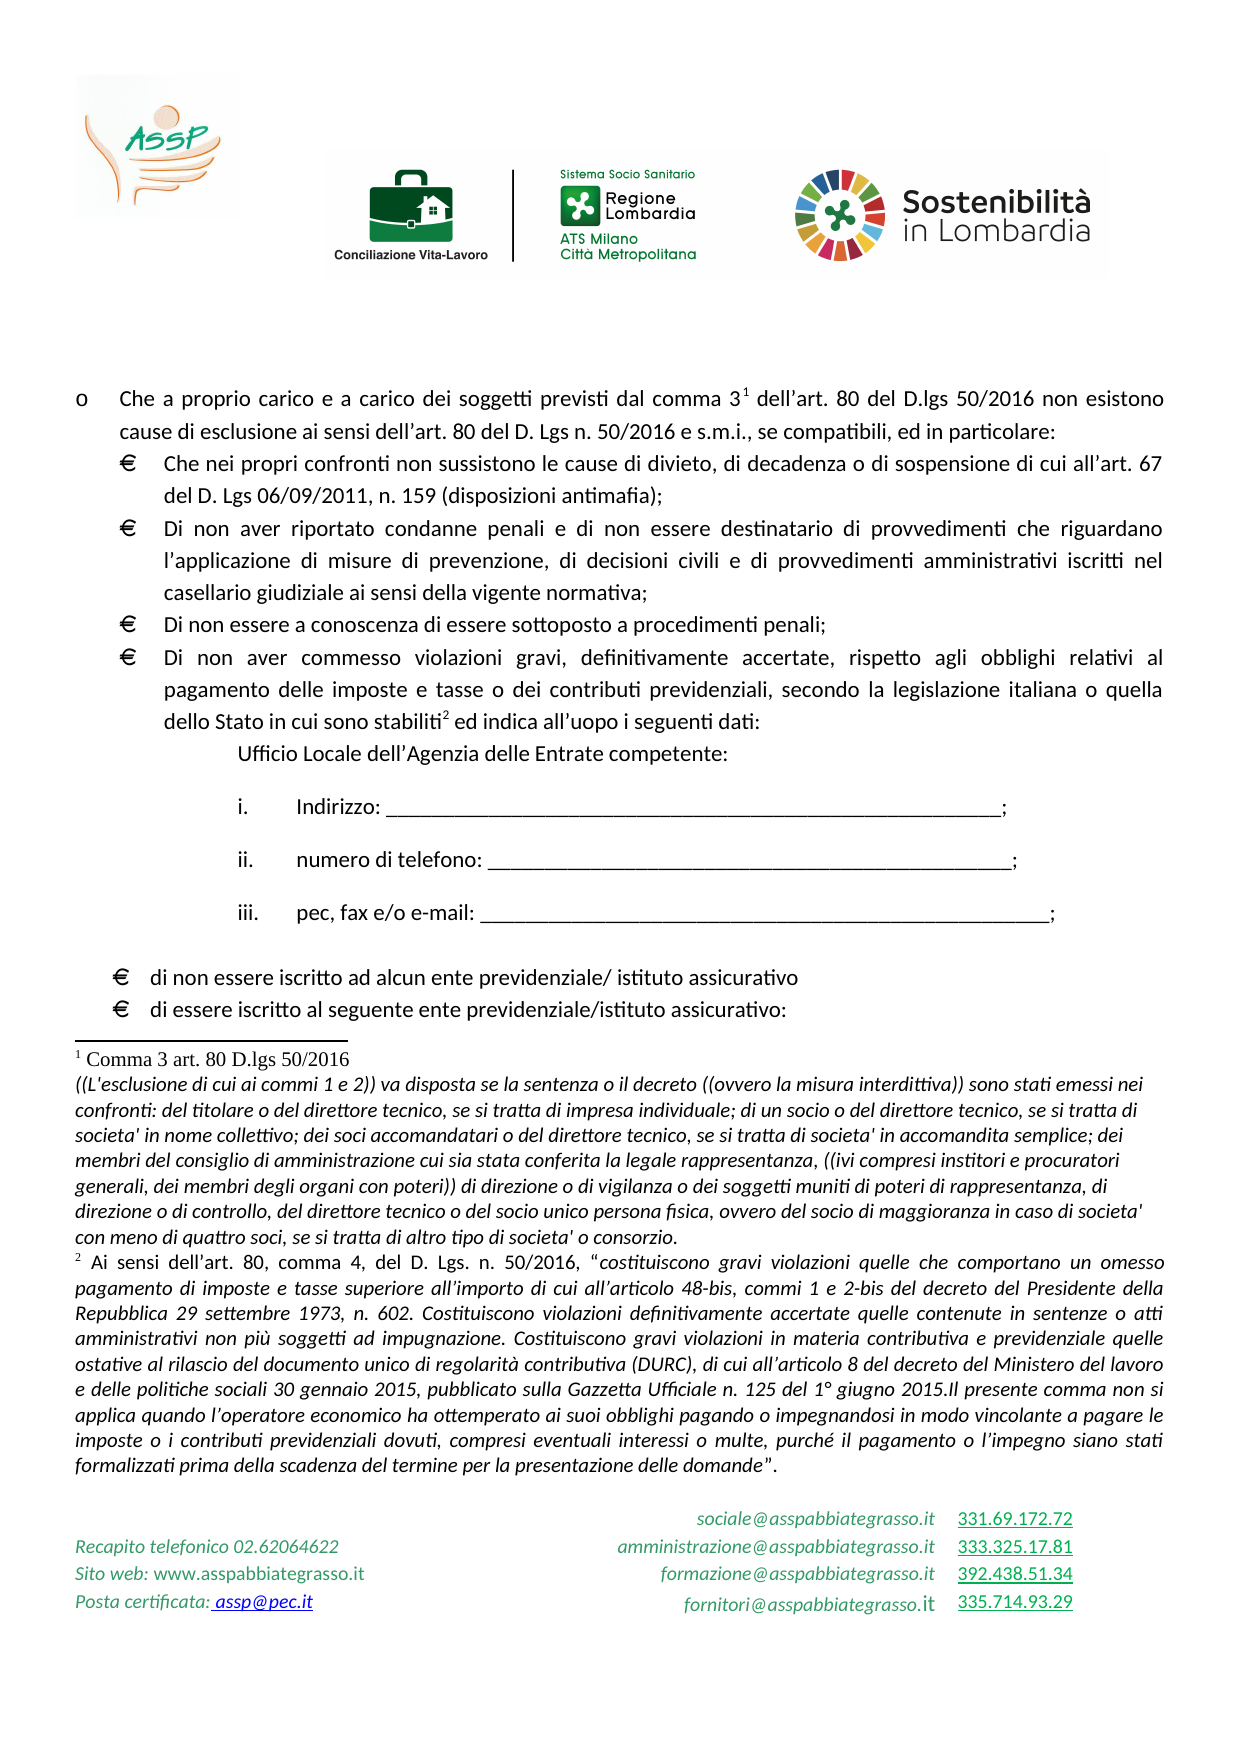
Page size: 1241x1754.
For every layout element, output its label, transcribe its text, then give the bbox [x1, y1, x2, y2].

text i. Indirizzo: ______________________________________________________; [193, 792, 1165, 820]
text iii. pec, fax e/o e-mail: __________________________________________________; [193, 898, 1165, 926]
list Di non aver riportato condanne penali e di non essere destinatario di provvedimenti che riguardano l’applicazione di misure di prevenzione, di decisioni civili e di provvedimenti amministrativi iscritti nel casellario giudiziale ai sensi della vigente normativa; [119, 514, 1165, 606]
list Che a proprio carico e a carico dei soggetti previsti dal comma 3 dell’art. 80 del D.lgs 50/2016 non esistono cause di esclusione ai sensi dell’art. 80 del D. Lgs n. 50/2016 e s.m.i., se compatibili, ed in particolare: [75, 384, 1165, 445]
list di essere iscritto al seguente ente previdenziale/istituto assicurativo: [112, 995, 1157, 1023]
list Di non essere a conoscenza di essere sottoposto a procedimenti penali; [119, 610, 1165, 638]
list Di non aver commesso violazioni gravi, definitivamente accertate, rispetto agli obblighi relativi al pagamento delle imposte e tasse o dei contributi previdenziali, secondo la legislazione italiana o quella dello Stato in cui sono stabiliti ed indica all’uopo i seguenti dati: [119, 643, 1165, 735]
text Ufficio Locale dell’Agenzia delle Entrate competente: [193, 739, 1165, 767]
list di non essere iscritto ad alcun ente previdenziale/ istituto assicurativo [112, 963, 1157, 991]
picture [75, 73, 239, 219]
picture [324, 150, 1109, 279]
list Che nei propri confronti non sussistono le cause di divieto, di decadenza o di sospensione di cui all’art. 67 del D. Lgs 06/09/2011, n. 159 (disposizioni antimafia); [119, 449, 1165, 510]
text ii. numero di telefono: ______________________________________________; [193, 845, 1165, 873]
